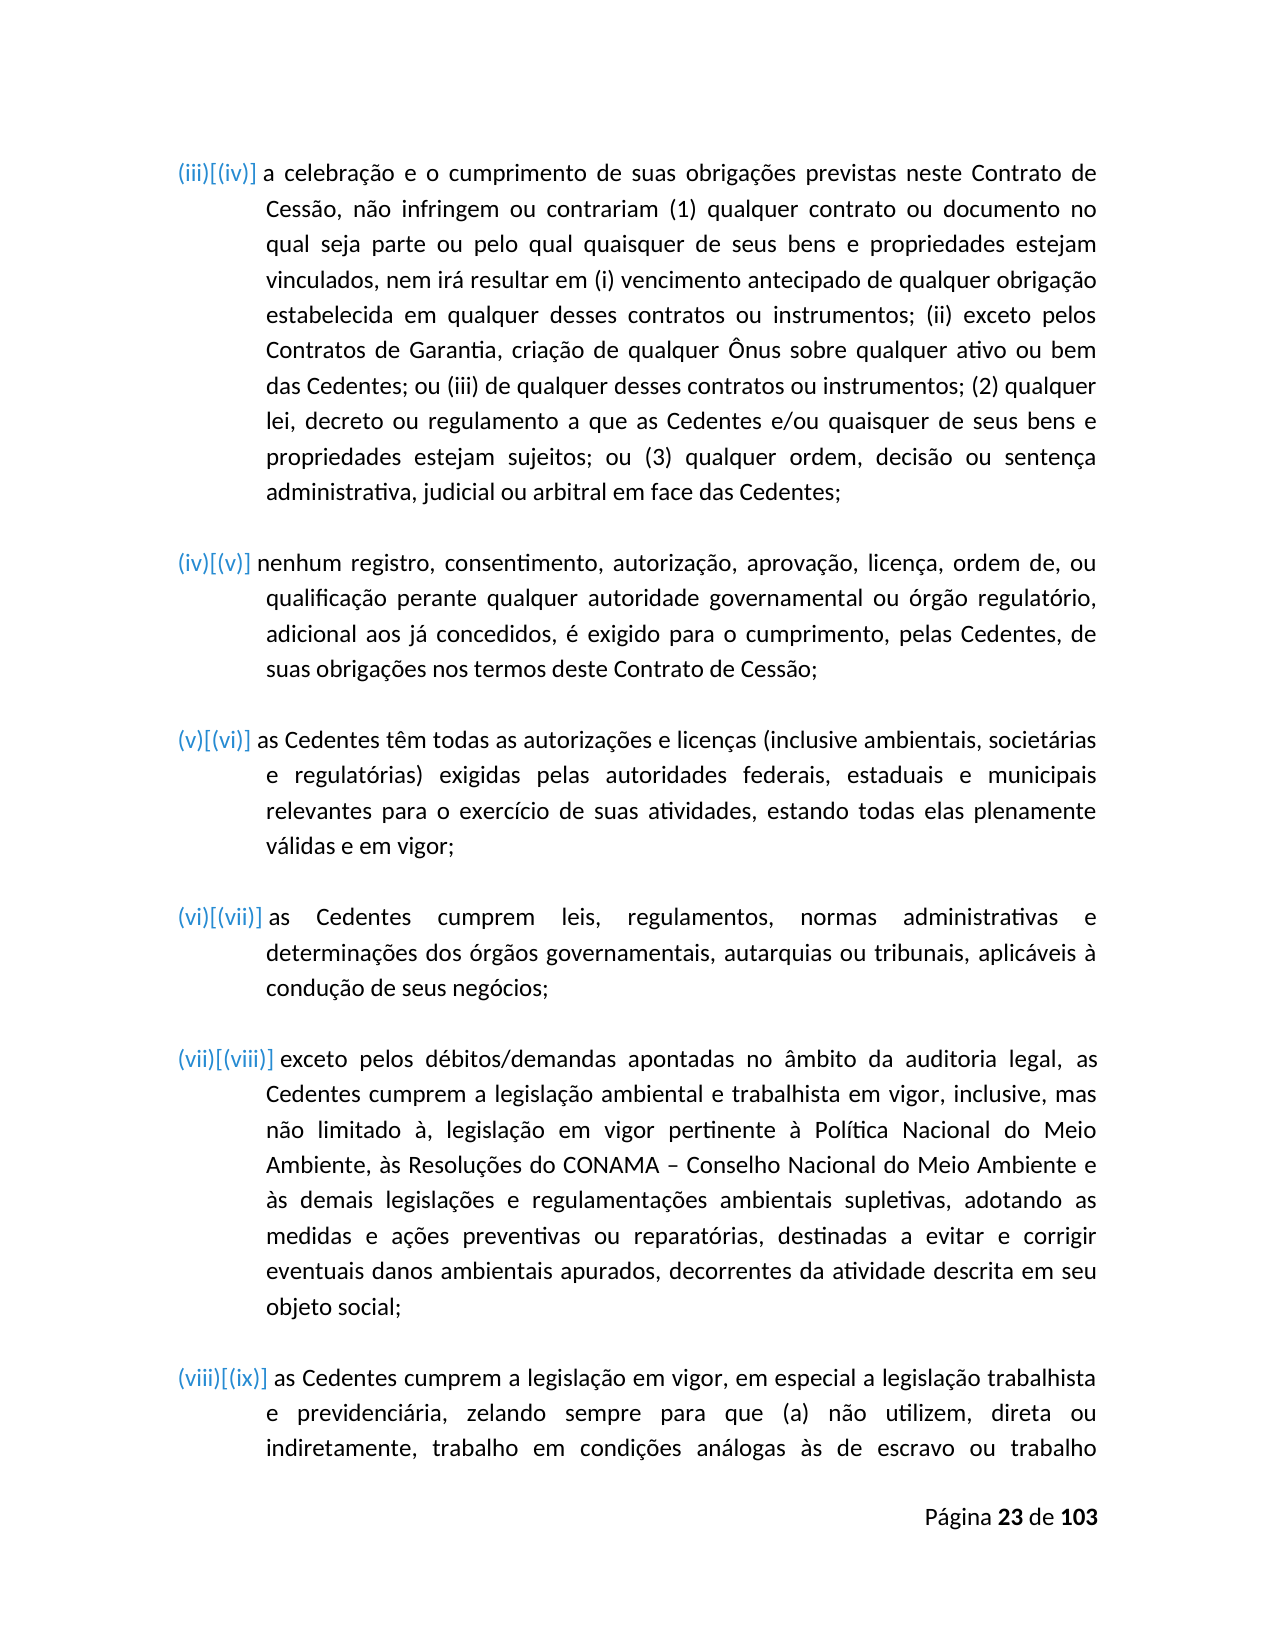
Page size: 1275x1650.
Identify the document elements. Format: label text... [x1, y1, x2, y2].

list as Cedentes cumprem leis, regulamentos, normas administrativas e determinações dos órgãos governamentais, autarquias ou tribunais, aplicáveis à condução de seus negócios; [177, 897, 1098, 1003]
list a celebração e o cumprimento de suas obrigações previstas neste Contrato de Cessão, não infringem ou contrariam (1) qualquer contrato ou documento no qual seja parte ou pelo qual quaisquer de seus bens e propriedades estejam vinculados, nem irá resultar em (i) vencimento antecipado de qualquer obrigação estabelecida em qualquer desses contratos ou instrumentos; (ii) exceto pelos Contratos de Garantia, criação de qualquer Ônus sobre qualquer ativo ou bem das Cedentes; ou (iii) de qualquer desses contratos ou instrumentos; (2) qualquer lei, decreto ou regulamento a que as Cedentes e/ou quaisquer de seus bens e propriedades estejam sujeitos; ou (3) qualquer ordem, decisão ou sentença administrativa, judicial ou arbitral em face das Cedentes; [177, 153, 1098, 508]
list nenhum registro, consentimento, autorização, aprovação, licença, ordem de, ou qualificação perante qualquer autoridade governamental ou órgão regulatório, adicional aos já concedidos, é exigido para o cumprimento, pelas Cedentes, de suas obrigações nos termos deste Contrato de Cessão; [177, 543, 1098, 685]
list exceto pelos débitos/demandas apontadas no âmbito da auditoria legal, as Cedentes cumprem a legislação ambiental e trabalhista em vigor, inclusive, mas não limitado à, legislação em vigor pertinente à Política Nacional do Meio Ambiente, às Resoluções do CONAMA – Conselho Nacional do Meio Ambiente e às demais legislações e regulamentações ambientais supletivas, adotando as medidas e ações preventivas ou reparatórias, destinadas a evitar e corrigir eventuais danos ambientais apurados, decorrentes da atividade descrita em seu objeto social; [177, 1039, 1098, 1322]
list as Cedentes têm todas as autorizações e licenças (inclusive ambientais, societárias e regulatórias) exigidas pelas autoridades federais, estaduais e municipais relevantes para o exercício de suas atividades, estando todas elas plenamente válidas e em vigor; [177, 720, 1098, 862]
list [177, 1358, 1098, 1464]
